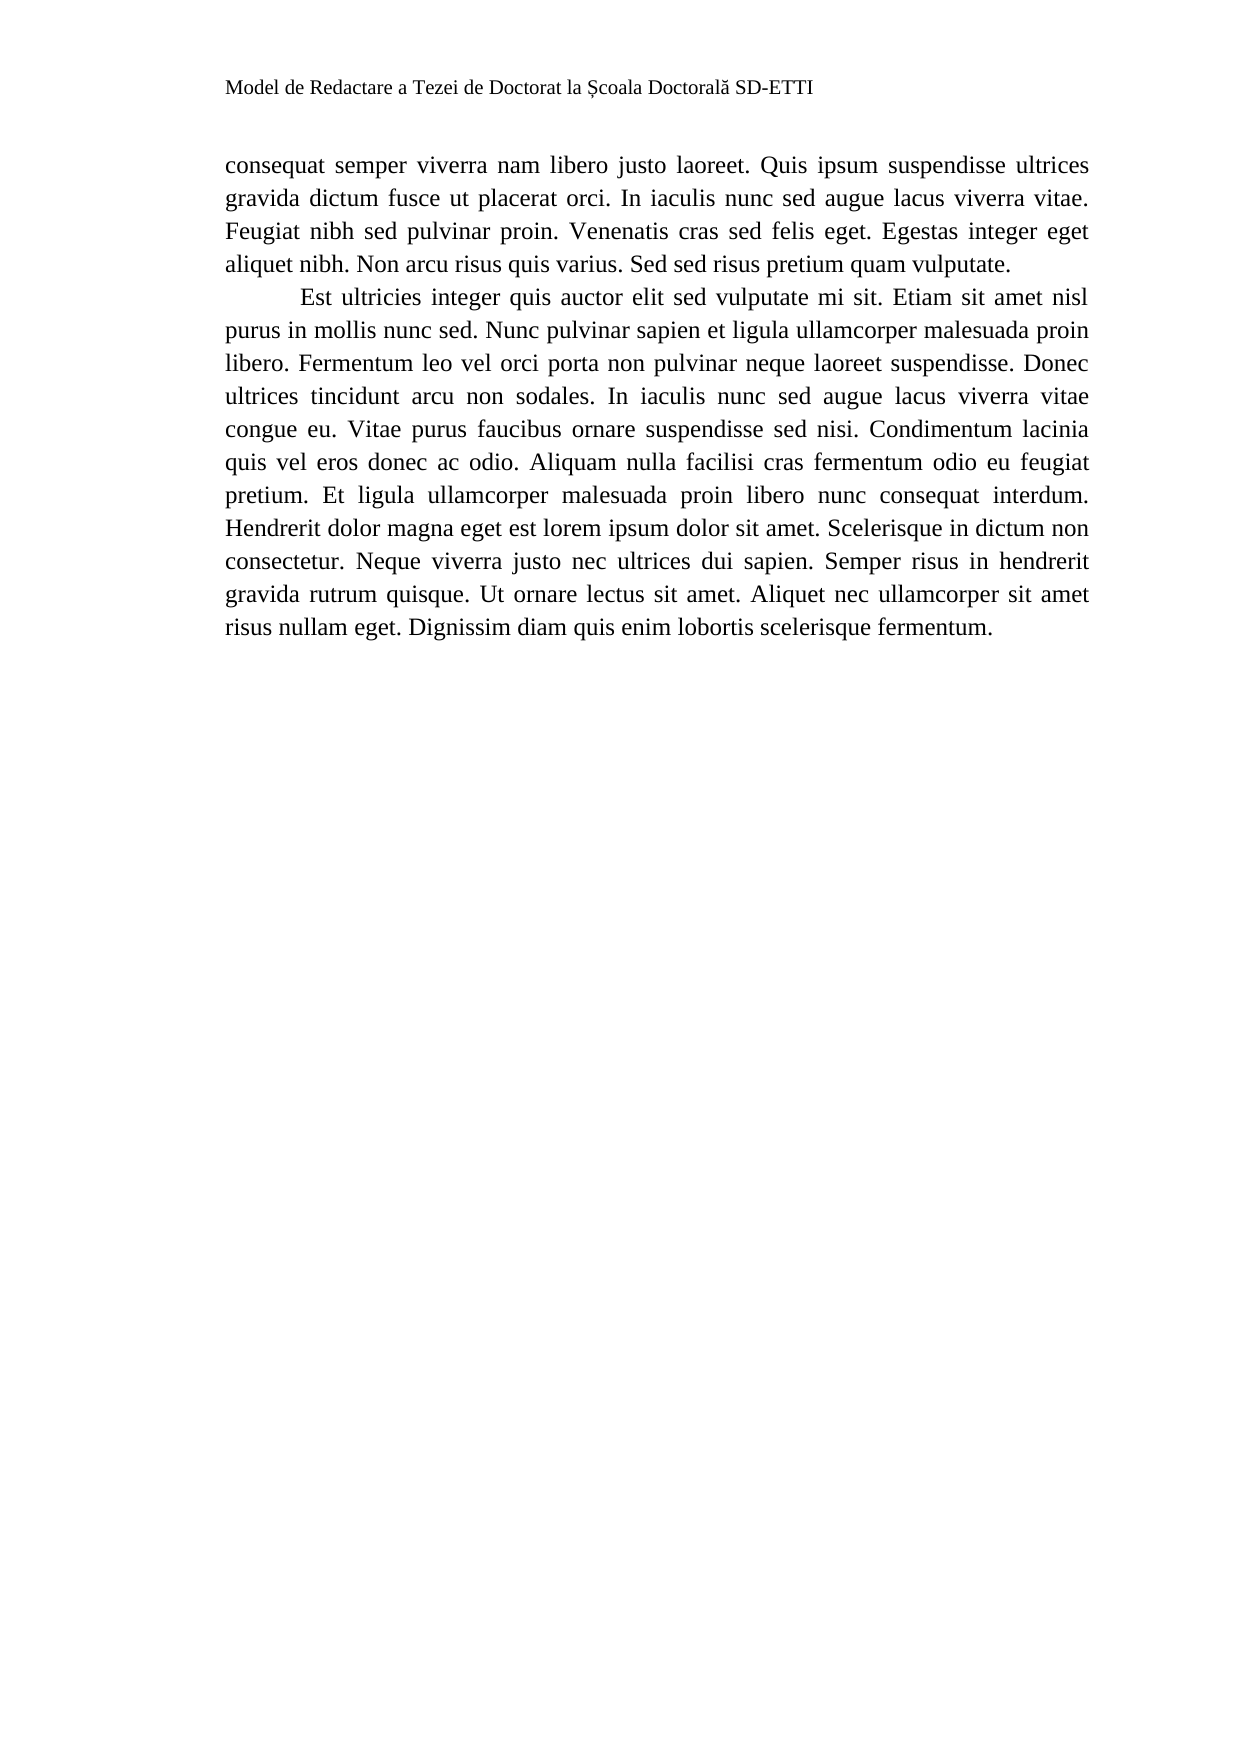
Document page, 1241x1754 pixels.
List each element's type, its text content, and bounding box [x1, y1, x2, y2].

text Est ultricies integer quis auctor elit sed vulputate mi sit. Etiam sit amet nisl purus in mollis nunc sed. Nunc pulvinar sapien et ligula ullamcorper malesuada proin libero. Fermentum leo vel orci porta non pulvinar neque laoreet suspendisse. Donec ultrices tincidunt arcu non sodales. In iaculis nunc sed augue lacus viverra vitae congue eu. Vitae purus faucibus ornare suspendisse sed nisi. Condimentum lacinia quis vel eros donec ac odio. Aliquam nulla facilisi cras fermentum odio eu feugiat pretium. Et ligula ullamcorper malesuada proin libero nunc consequat interdum. Hendrerit dolor magna eget est lorem ipsum dolor sit amet. Scelerisque in dictum non consectetur. Neque viverra justo nec ultrices dui sapien. Semper risus in hendrerit gravida rutrum quisque. Ut ornare lectus sit amet. Aliquet nec ullamcorper sit amet risus nullam eget. Dignissim diam quis enim lobortis scelerisque fermentum. [225, 282, 1090, 641]
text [225, 150, 1090, 278]
